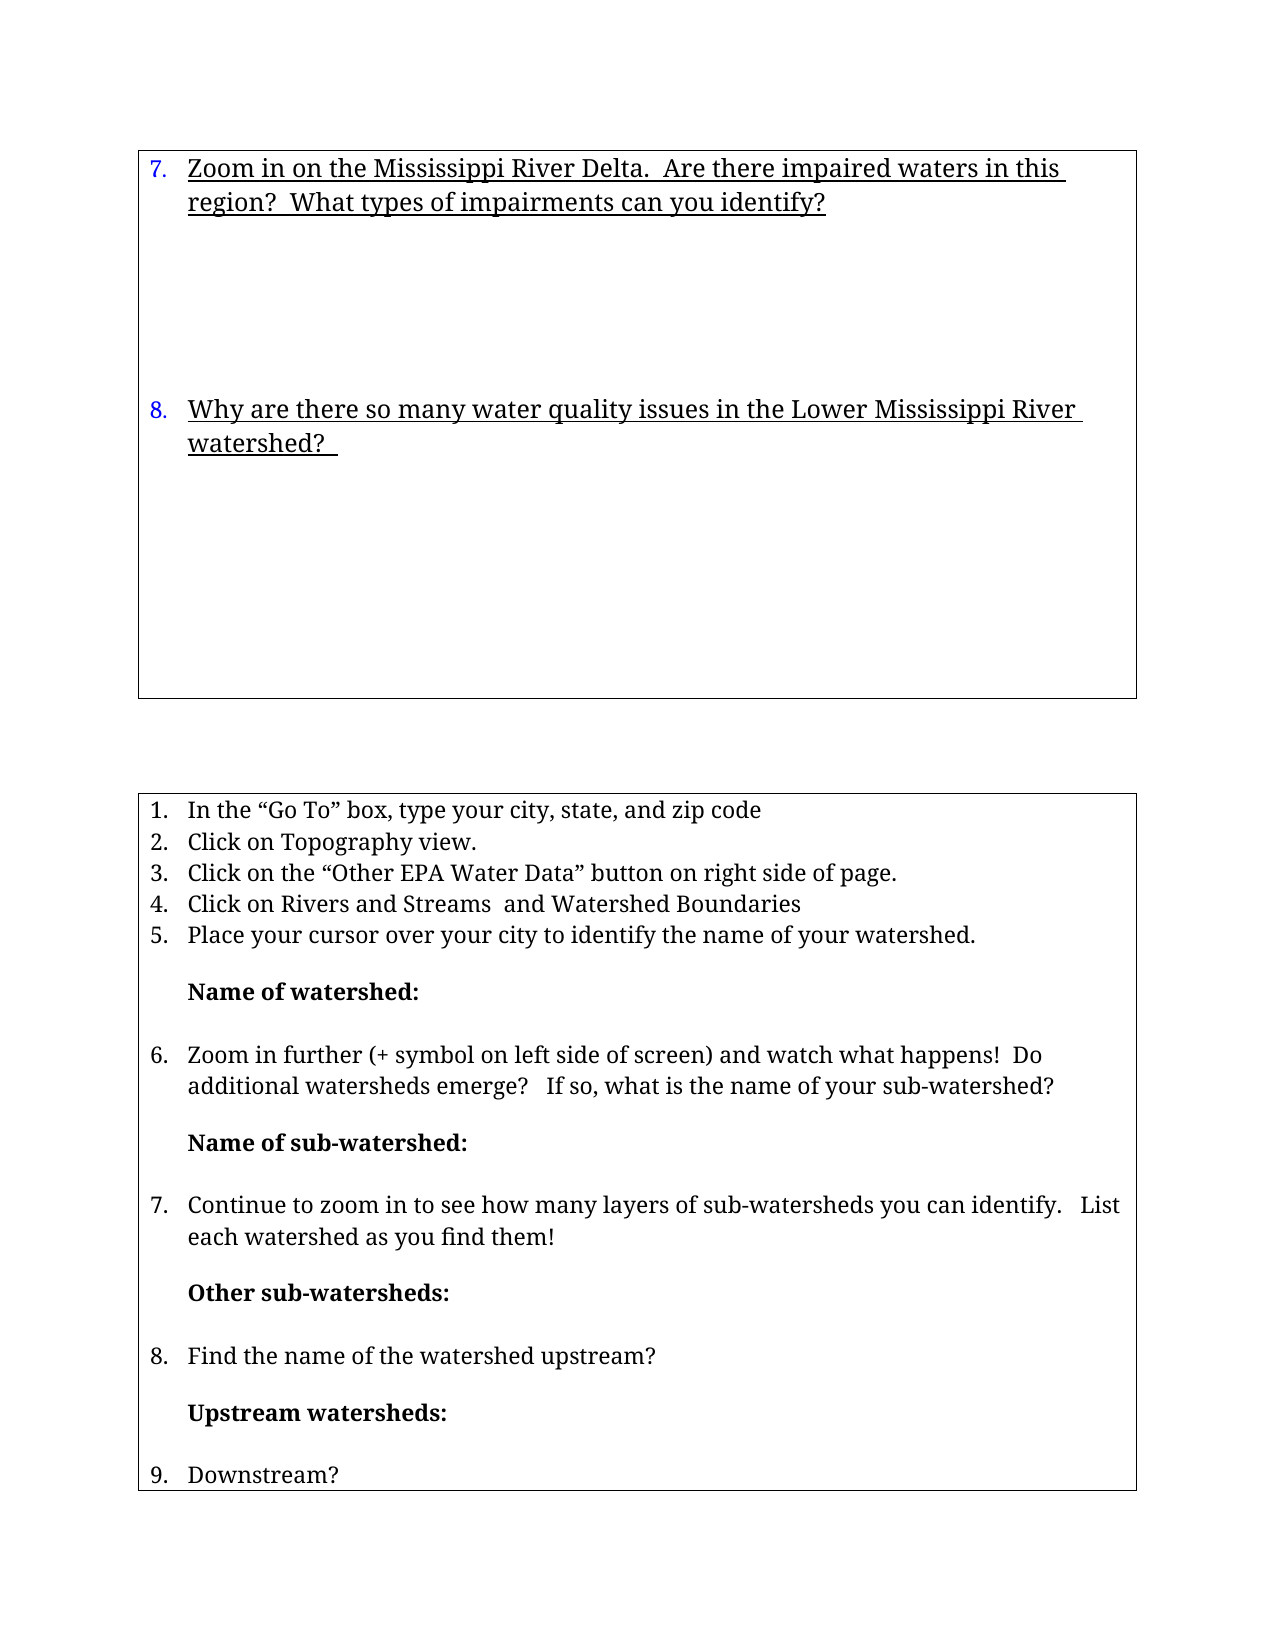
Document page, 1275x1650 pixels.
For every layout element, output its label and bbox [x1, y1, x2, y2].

table_header [139, 151, 1136, 698]
table_header [139, 794, 1136, 1490]
